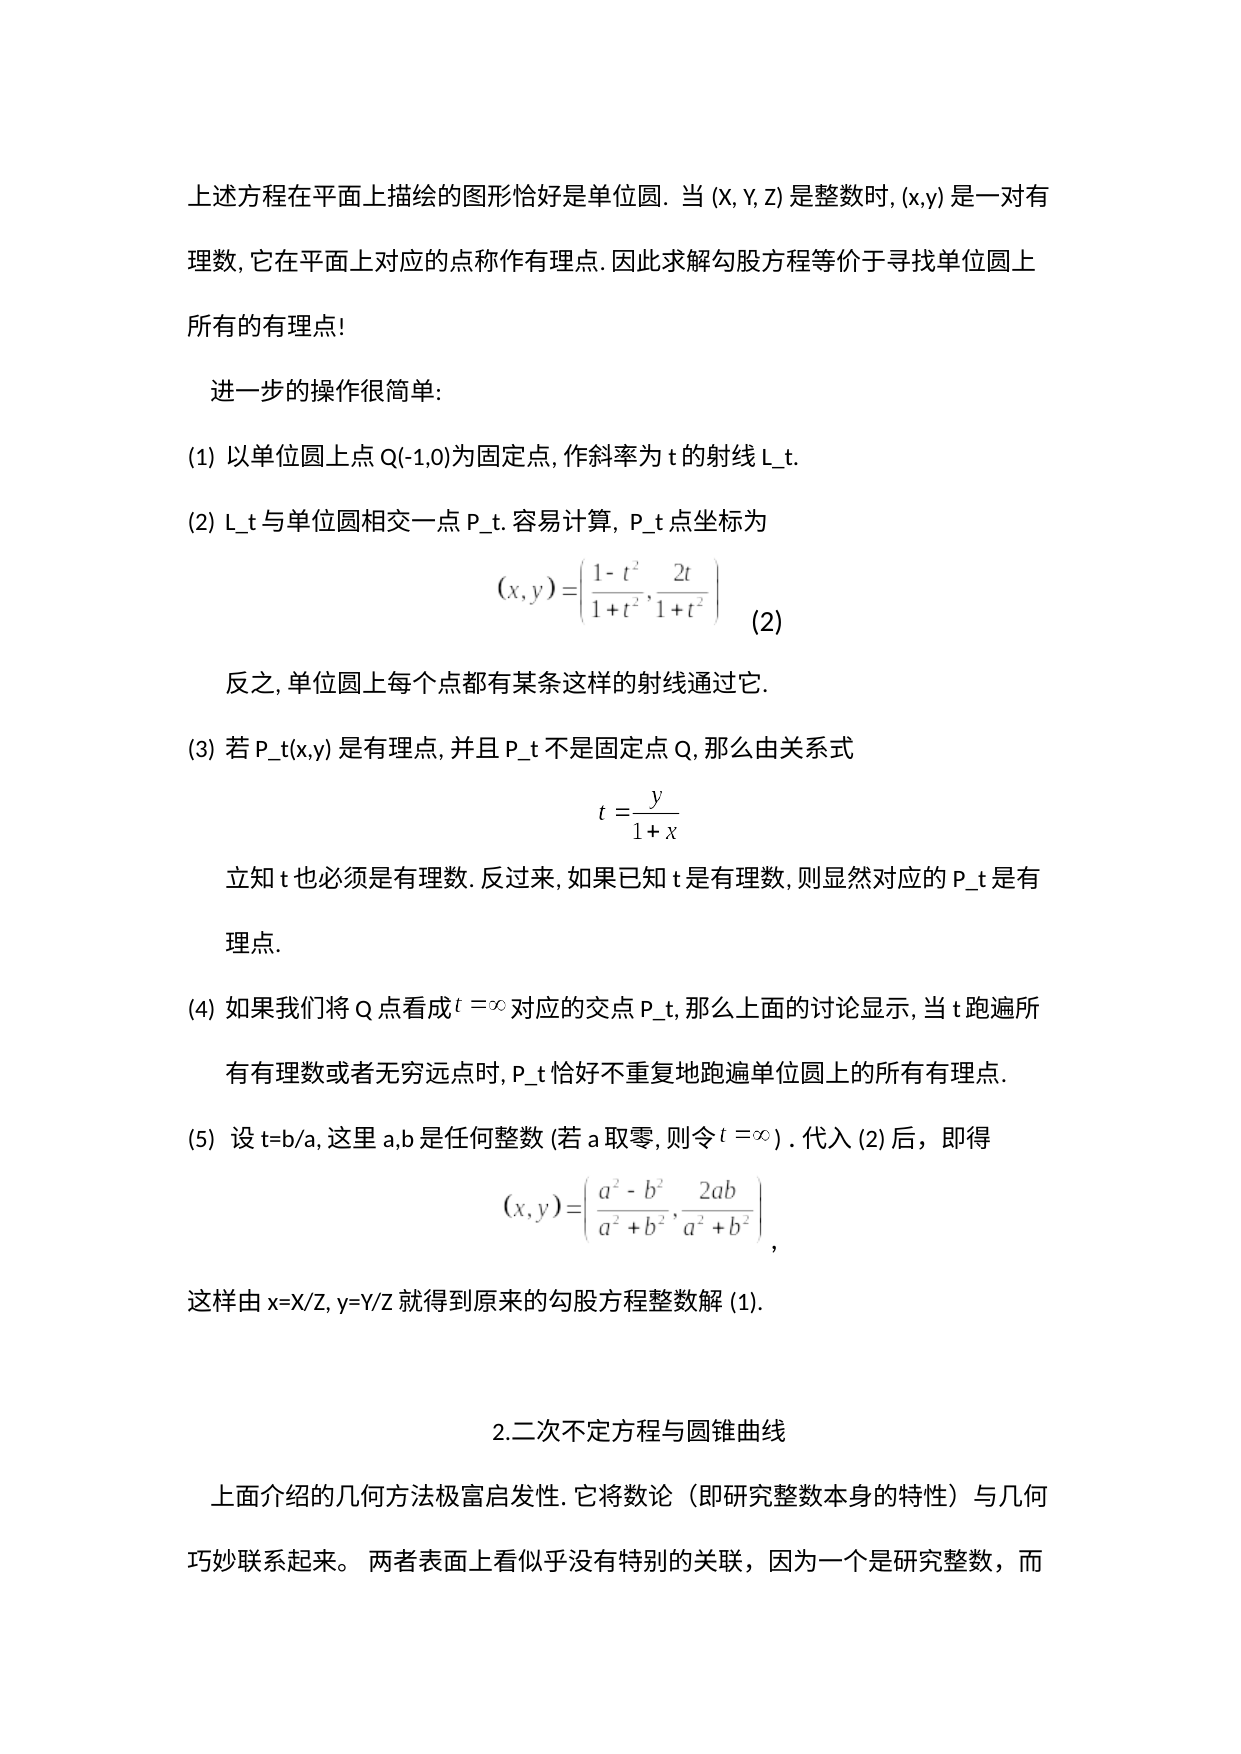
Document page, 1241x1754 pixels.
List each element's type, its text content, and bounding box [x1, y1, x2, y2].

list 以单位圆上点Q(-1,0)为固定点, 作斜率为t的射线L_t. [187, 422, 1053, 487]
text 这样由x=X/Z, y=Y/Z 就得到原来的勾股方程整数解 (1). [187, 1267, 1053, 1332]
text 进一步的操作很简单: [187, 357, 1053, 422]
list 如果我们将Q点看成对应的交点P_t, 那么上面的讨论显示, 当t跑遍所有有理数或者无穷远点时, P_t恰好不重复地跑遍单位圆上的所有有理点. [187, 974, 1053, 1104]
list 立知t也必须是有理数. 反过来, 如果已知t是有理数, 则显然对应的P_t是有理点. [225, 844, 1053, 974]
list 2.二次不定方程与圆锥曲线 [225, 1397, 1053, 1462]
list 若P_t(x,y) 是有理点, 并且P_t 不是固定点Q, 那么由关系式 [187, 714, 1053, 779]
text 上述方程在平面上描绘的图形恰好是单位圆. 当 (X, Y, Z) 是整数时, (x,y) 是一对有理数, 它在平面上对应的点称作有理点. 因此求解勾股方程等价于寻找单位圆上所有的有理点! [187, 162, 1053, 357]
list L_t与单位圆相交一点P_t. 容易计算, P_t点坐标为 [187, 487, 1053, 552]
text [187, 1462, 1053, 1592]
list 反之, 单位圆上每个点都有某条这样的射线通过它. [225, 649, 1053, 714]
list , [225, 1169, 1053, 1267]
list 设t=b/a, 这里a,b是任何整数 (若a取零, 则令) . 代入 (2) 后，即得 [187, 1104, 1053, 1169]
list (2) [225, 552, 1053, 649]
